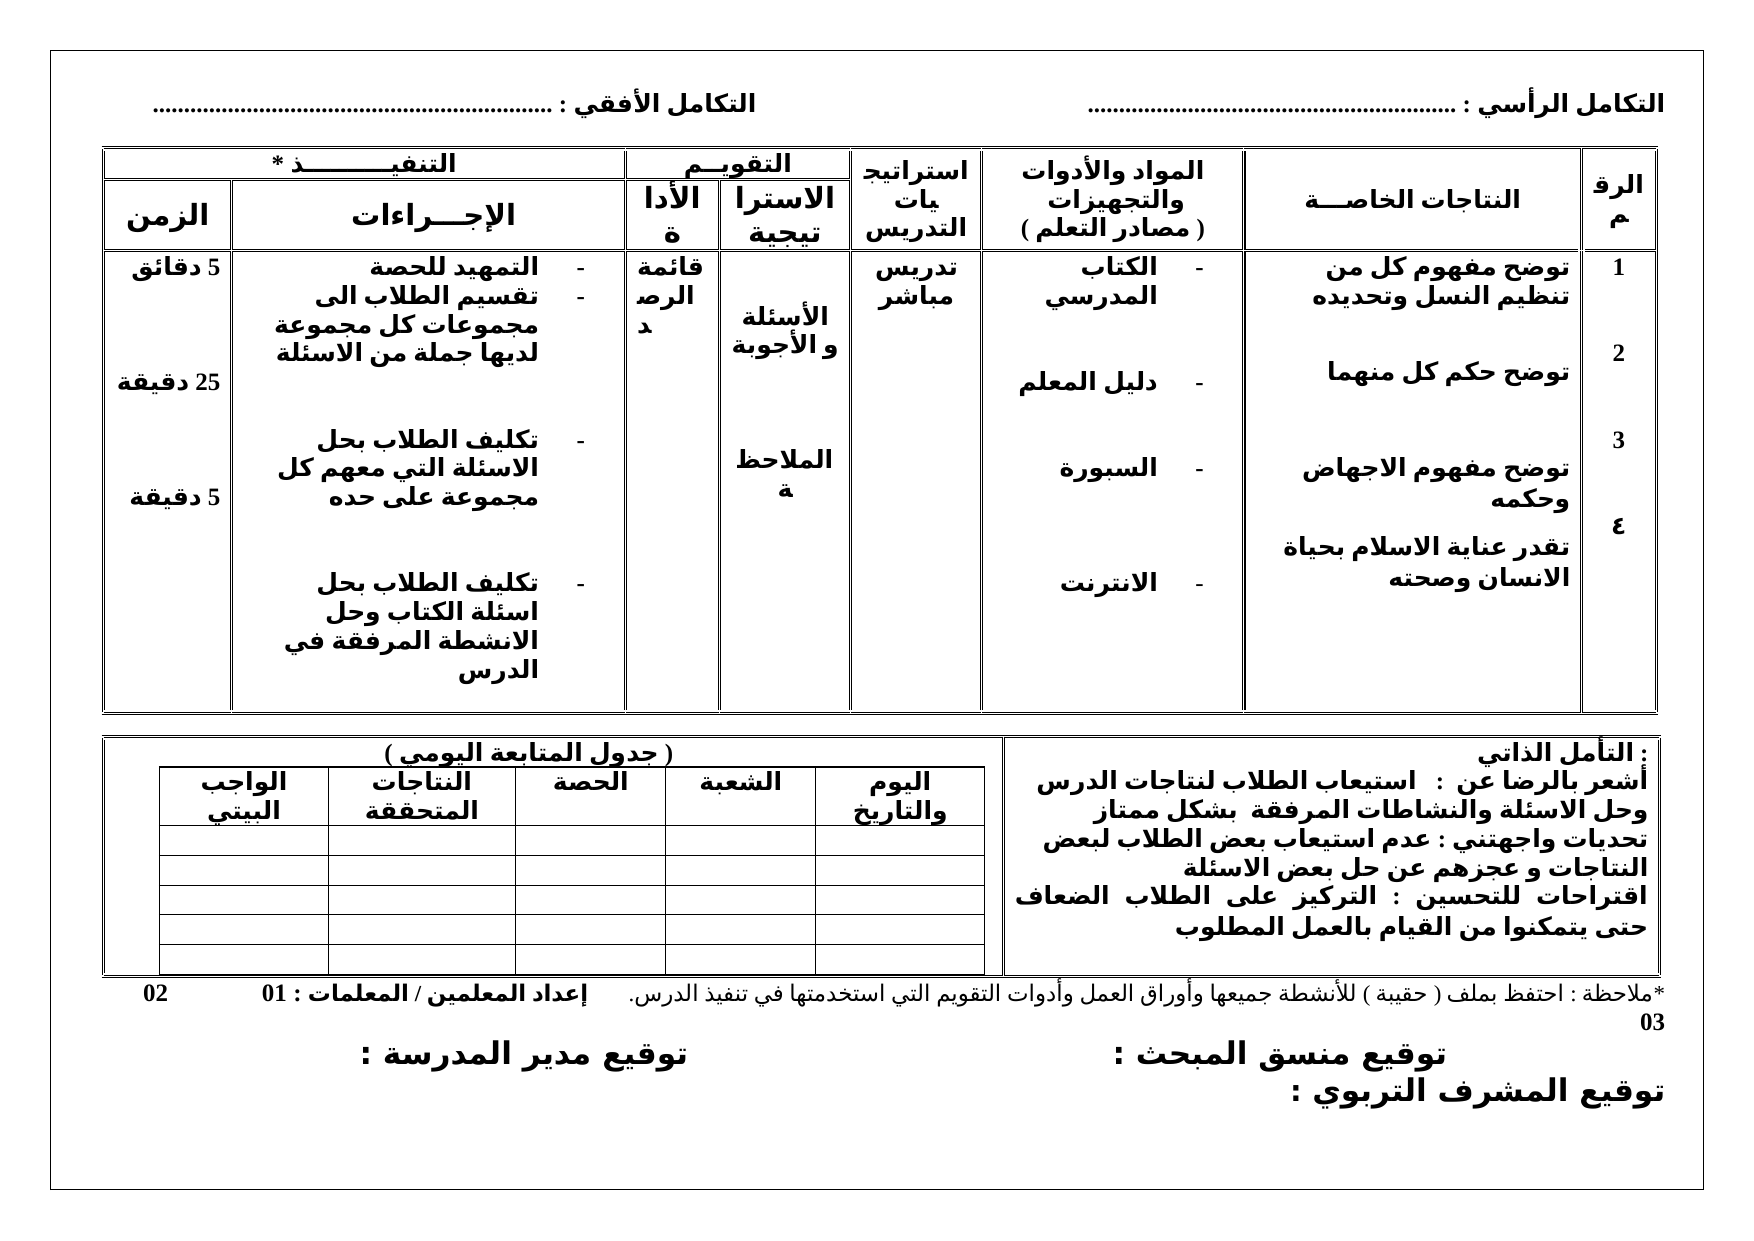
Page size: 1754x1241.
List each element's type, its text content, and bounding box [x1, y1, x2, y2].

table_cell قائمة الرصد [625, 252, 719, 712]
table_header التنفيــــــــــذ * [103, 149, 625, 178]
text التكامل الرأسي : ........................................................... التكامل الأفقي : ................................................................ [89, 89, 1665, 117]
table_cell التمهيد للحصة تقسيم الطلاب الى مجموعات كل مجموعة لديها جملة من الاسئلة تكليف الطلاب بحل الاسئلة التي معهم كل مجموعة على حده تكليف الطلاب بحل اسئلة الكتاب وحل الانشطة المرفقة في الدرس [232, 252, 625, 712]
table_cell الأسئلة و الأجوبة الملاحظة [719, 252, 850, 712]
table_cell الإجـــراءات [233, 181, 624, 249]
table_header ( جدول المتابعة اليومي ) [103, 738, 1002, 975]
table_cell الاستراتيجية [721, 181, 849, 249]
table_cell الزمن [105, 181, 230, 249]
table_header المواد والأدوات والتجهيزات ( مصادر التعلم ) [982, 147, 1244, 249]
table_cell الأداة [627, 181, 718, 249]
table_cell الكتاب المدرسي دليل المعلم السبورة الانترنت [982, 249, 1244, 712]
table_cell 1 2 3 ٤ [1581, 249, 1656, 712]
text *ملاحظة : احتفظ بملف ( حقيبة ) للأنشطة جميعها وأوراق العمل وأدوات التقويم التي استخدمتها في تنفيذ الدرس. إعداد المعلمين / المعلمات : 01 02 03 [89, 978, 1665, 1036]
table_header استراتيجيات التدريس [850, 147, 982, 249]
table_header التقويــم [625, 149, 850, 178]
table_header التأمل الذاتي : أشعر بالرضا عن : استيعاب الطلاب لنتاجات الدرس وحل الاسئلة والنشاطات المرفقة بشكل ممتاز تحديات واجهتني : عدم استيعاب بعض الطلاب لبعض النتاجات و عجزهم عن حل بعض الاسئلة اقتراحات للتحسين : التركيز على الطلاب الضعاف حتى يتمكنوا من القيام بالعمل المطلوب [1005, 738, 1659, 975]
table_cell تدريس مباشر [850, 249, 982, 712]
table_header الرقم [1583, 149, 1656, 249]
table_cell 5 دقائق 25 دقيقة 5 دقيقة [103, 249, 232, 712]
text توقيع منسق المبحث : توقيع مدير المدرسة : توقيع المشرف التربوي : [89, 1036, 1665, 1108]
table_cell توضح مفهوم كل من تنظيم النسل وتحديده توضح حكم كل منهما توضح مفهوم الاجهاض وحكمه تقدر عناية الاسلام بحياة الانسان وصحته [1244, 249, 1581, 712]
table_header النتاجات الخاصـــة [1244, 149, 1580, 249]
